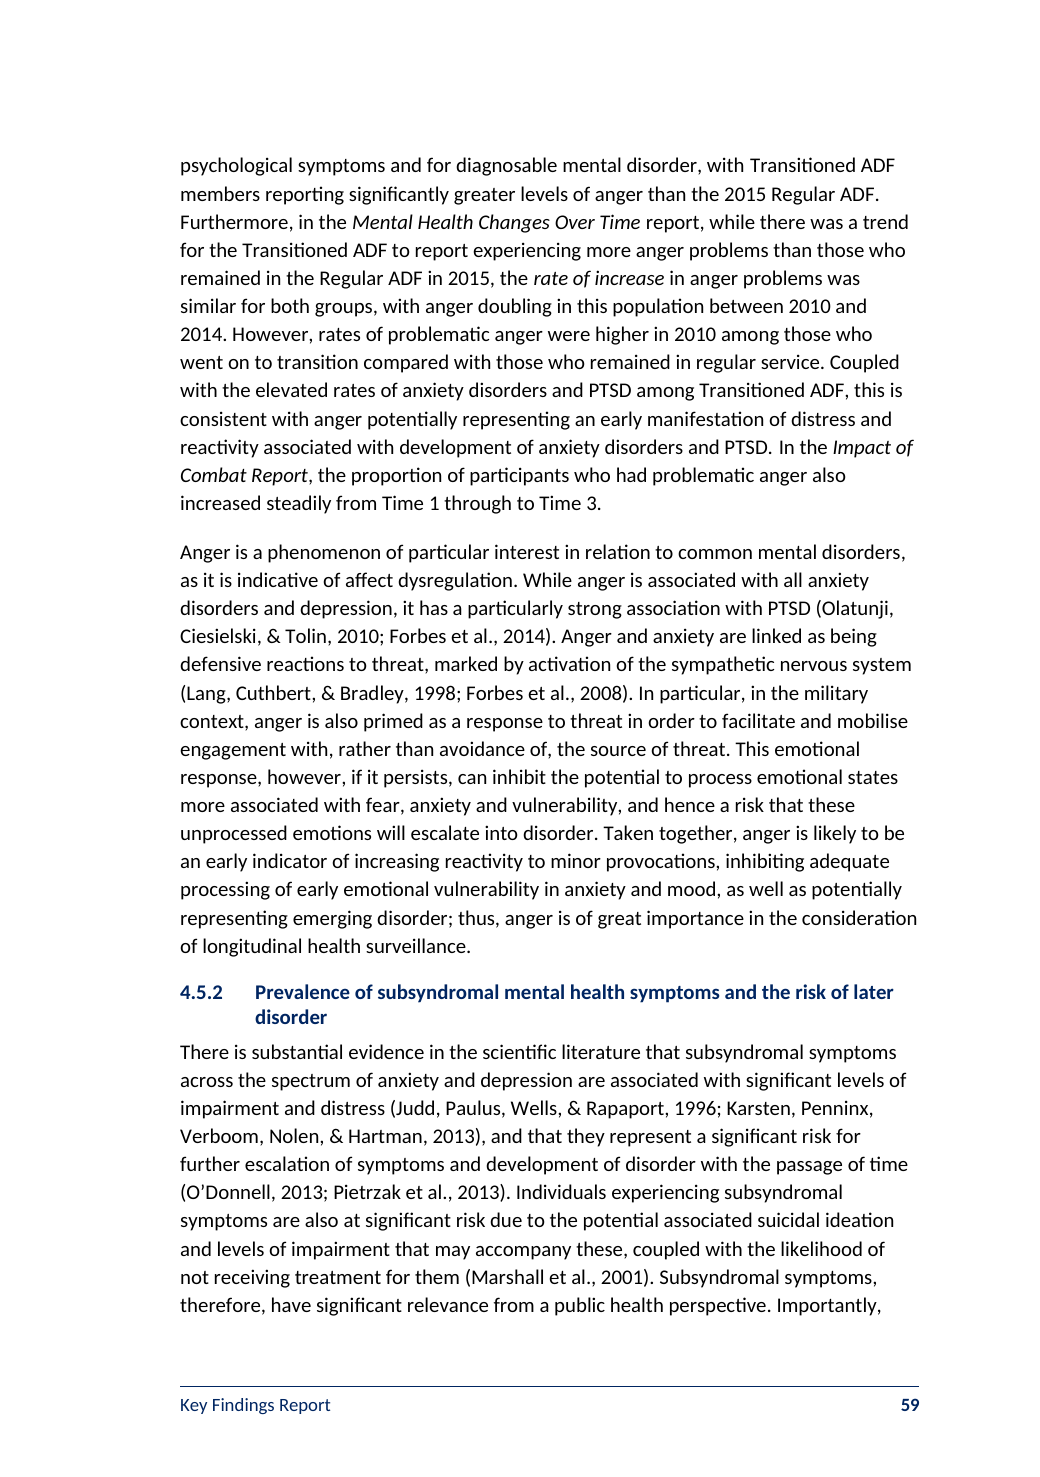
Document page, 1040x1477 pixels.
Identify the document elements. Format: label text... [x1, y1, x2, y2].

text Anger is a phenomenon of particular interest in relation to common mental disorders, as it is indicative of affect dysregulation. While anger is associated with all anxiety disorders and depression, it has a particularly strong association with PTSD (Olatunji, Ciesielski, & Tolin, 2010; Forbes et al., 2014). Anger and anxiety are linked as being defensive reactions to threat, marked by activation of the sympathetic nervous system (Lang, Cuthbert, & Bradley, 1998; Forbes et al., 2008). In particular, in the military context, anger is also primed as a response to threat in order to facilitate and mobilise engagement with, rather than avoidance of, the source of threat. This emotional response, however, if it persists, can inhibit the potential to process emotional states more associated with fear, anxiety and vulnerability, and hence a risk that these unprocessed emotions will escalate into disorder. Taken together, anger is likely to be an early indicator of increasing reactivity to minor provocations, inhibiting adequate processing of early emotional vulnerability in anxiety and mood, as well as potentially representing emerging disorder; thus, anger is of great importance in the consideration of longitudinal health surveillance. [180, 536, 919, 958]
subtitle Prevalence of subsyndromal mental health symptoms and the risk of later disorder [180, 979, 919, 1030]
